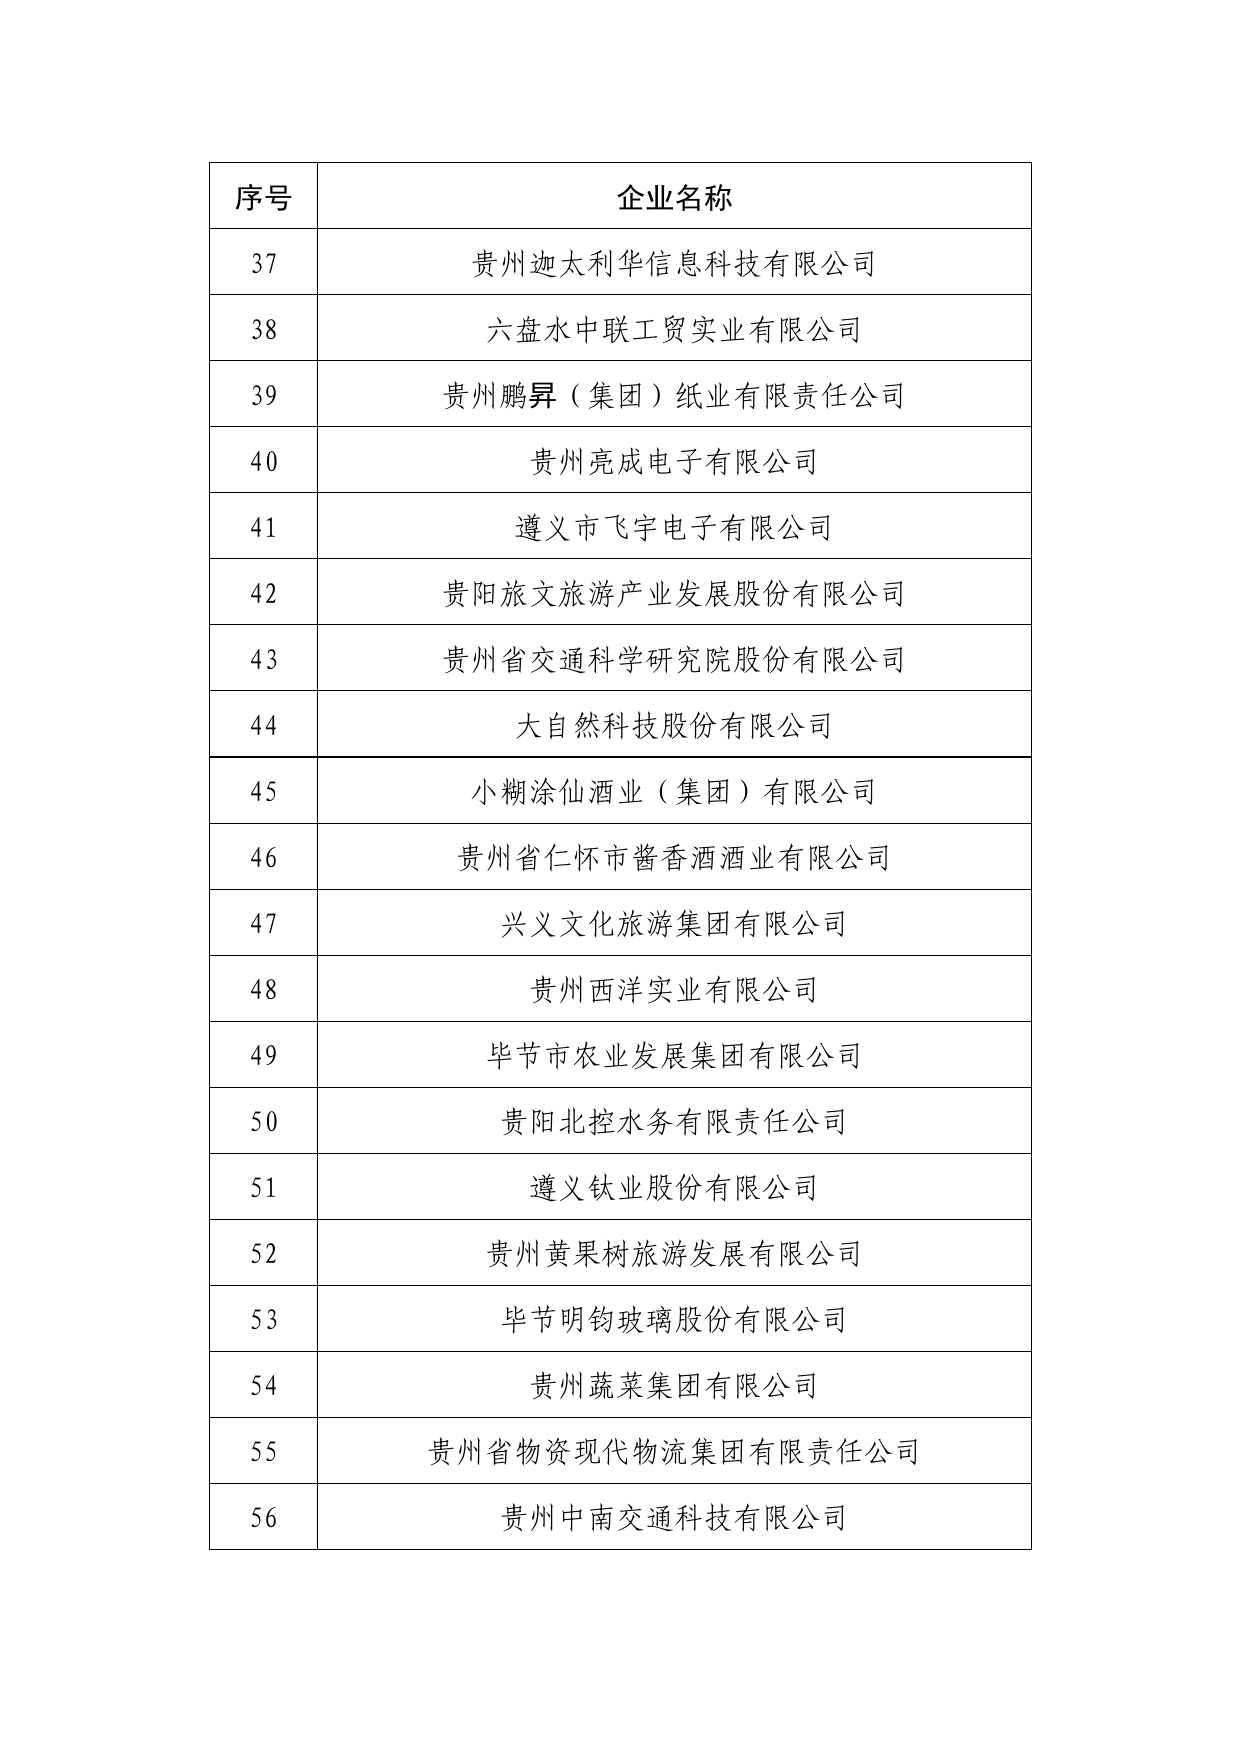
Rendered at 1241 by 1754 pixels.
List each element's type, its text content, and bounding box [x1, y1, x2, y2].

table_cell 贵州迦太利华信息科技有限公司 [318, 229, 1031, 294]
table_cell 毕节市农业发展集团有限公司 [318, 1022, 1031, 1087]
table_cell 46 [210, 824, 317, 888]
table_cell 贵阳旅文旅游产业发展股份有限公司 [318, 559, 1031, 624]
table_cell 47 [210, 890, 317, 954]
table_cell 53 [210, 1286, 317, 1351]
table_cell 45 [210, 758, 317, 822]
table_cell 38 [210, 295, 317, 360]
table_cell 小糊涂仙酒业（集团）有限公司 [318, 758, 1031, 822]
table_cell 大自然科技股份有限公司 [318, 691, 1031, 756]
table_cell 兴义文化旅游集团有限公司 [318, 890, 1031, 954]
table_cell 43 [210, 625, 317, 690]
table_cell 49 [210, 1022, 317, 1087]
table_cell 54 [210, 1352, 317, 1417]
table_cell 贵州中南交通科技有限公司 [318, 1484, 1031, 1549]
table_cell 50 [210, 1088, 317, 1153]
table_cell 51 [210, 1154, 317, 1219]
table_cell 遵义市飞宇电子有限公司 [318, 493, 1031, 558]
table_cell 56 [210, 1484, 317, 1549]
table_header 企业名称 [318, 163, 1031, 228]
table_cell 42 [210, 559, 317, 624]
table_cell 贵州亮成电子有限公司 [318, 427, 1031, 492]
table_cell 贵州省物资现代物流集团有限责任公司 [318, 1418, 1031, 1483]
table_cell 贵阳北控水务有限责任公司 [318, 1088, 1031, 1153]
table_cell 40 [210, 427, 317, 492]
table_cell 六盘水中联工贸实业有限公司 [318, 295, 1031, 360]
table_cell 37 [210, 229, 317, 294]
table_cell 贵州省仁怀市酱香酒酒业有限公司 [318, 824, 1031, 888]
table_cell 遵义钛业股份有限公司 [318, 1154, 1031, 1219]
table_cell 贵州鹏昇（集团）纸业有限责任公司 [318, 361, 1031, 426]
table_cell 55 [210, 1418, 317, 1483]
table_cell 39 [210, 361, 317, 426]
table_cell 44 [210, 691, 317, 756]
table_cell 贵州西洋实业有限公司 [318, 956, 1031, 1021]
table_cell 贵州省交通科学研究院股份有限公司 [318, 625, 1031, 690]
table_cell 贵州黄果树旅游发展有限公司 [318, 1220, 1031, 1285]
table_cell 52 [210, 1220, 317, 1285]
table_cell 41 [210, 493, 317, 558]
table_cell 贵州蔬菜集团有限公司 [318, 1352, 1031, 1417]
table_cell 48 [210, 956, 317, 1021]
table_cell 毕节明钧玻璃股份有限公司 [318, 1286, 1031, 1351]
table_header 序号 [210, 163, 317, 228]
